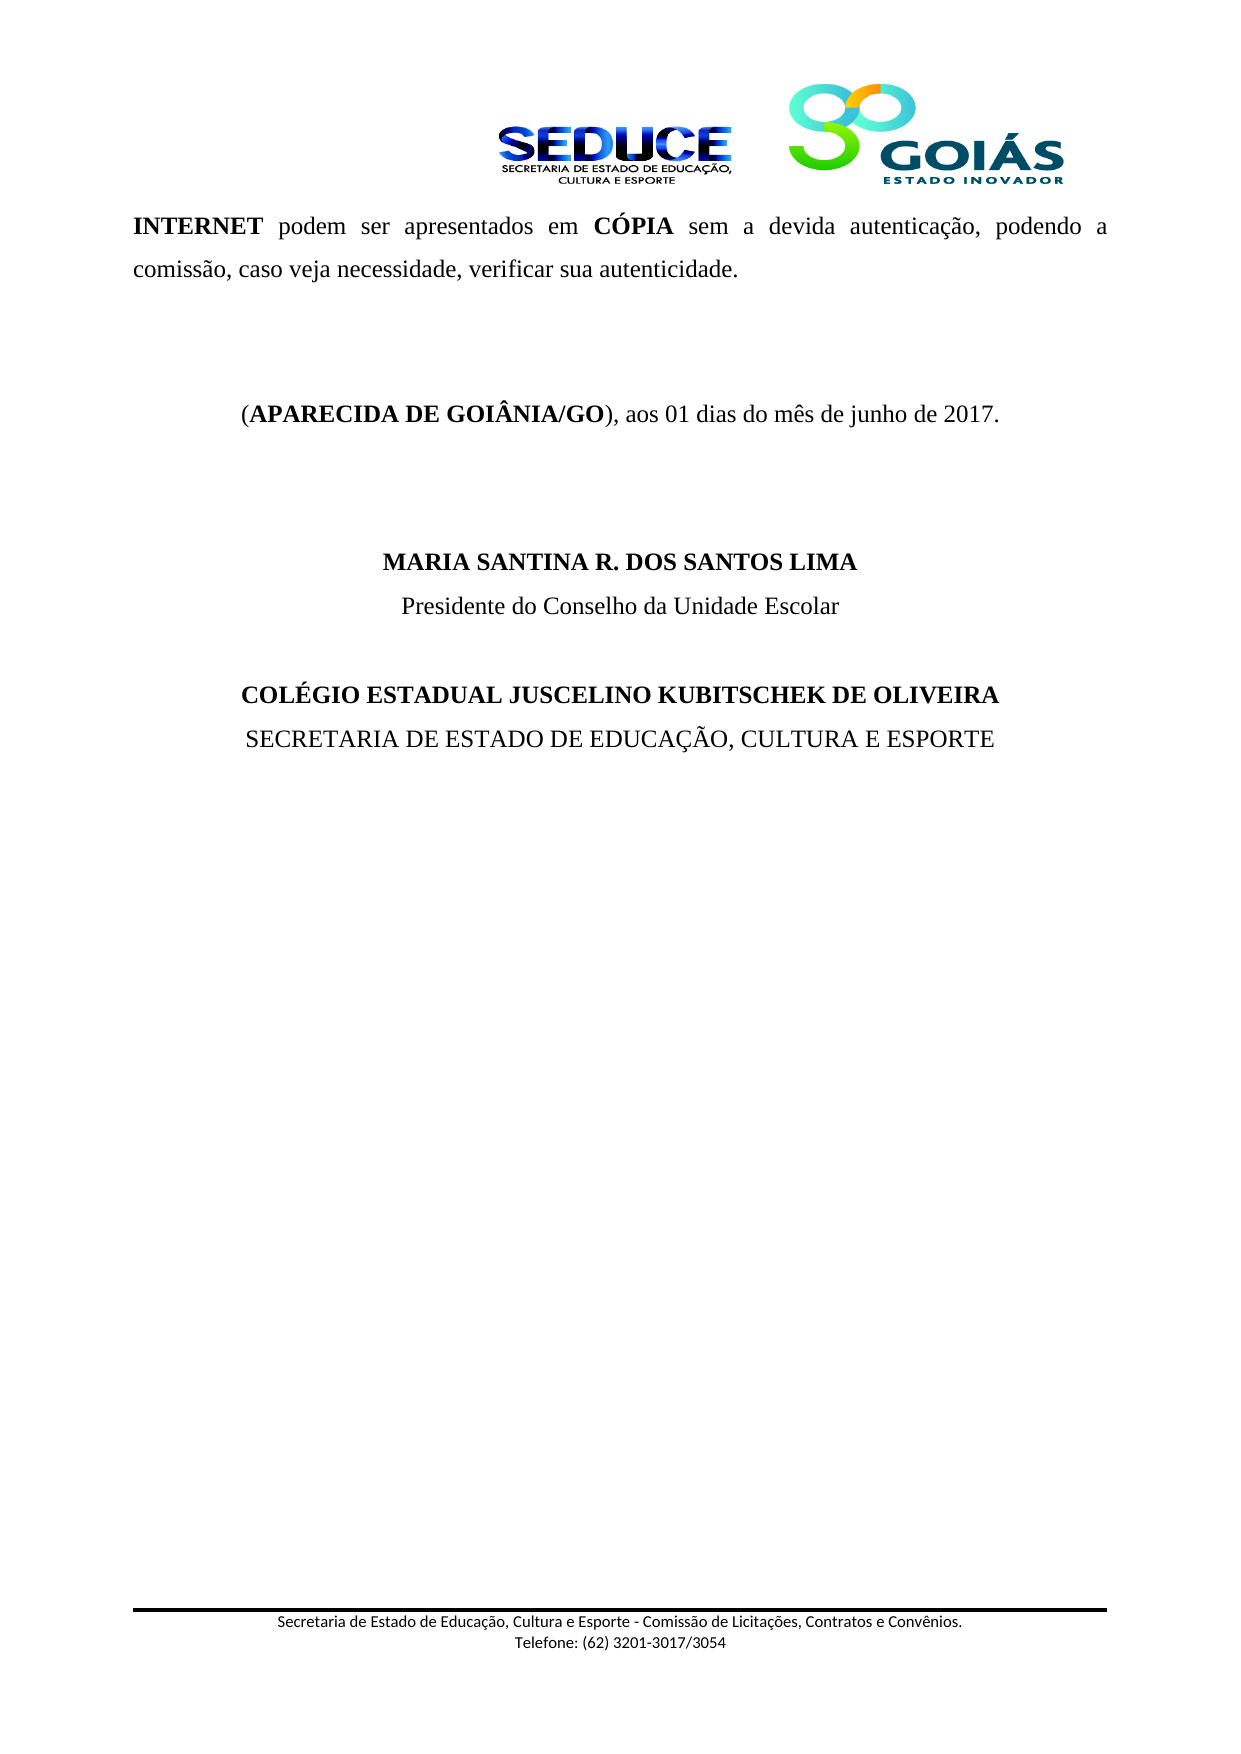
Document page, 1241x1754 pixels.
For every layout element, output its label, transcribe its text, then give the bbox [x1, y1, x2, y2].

text COLÉGIO ESTADUAL JUSCELINO KUBITSCHEK DE OLIVEIRA [133, 680, 1107, 709]
picture [477, 73, 1108, 212]
text (APARECIDA DE GOIÂNIA/GO), aos 01 dias do mês de junho de 2017. [133, 399, 1107, 428]
text Presidente do Conselho da Unidade Escolar [133, 591, 1107, 620]
text MARIA SANTINA R. DOS SANTOS LIMA [133, 547, 1107, 576]
text SECRETARIA DE ESTADO DE EDUCAÇÃO, CULTURA E ESPORTE [133, 724, 1107, 753]
